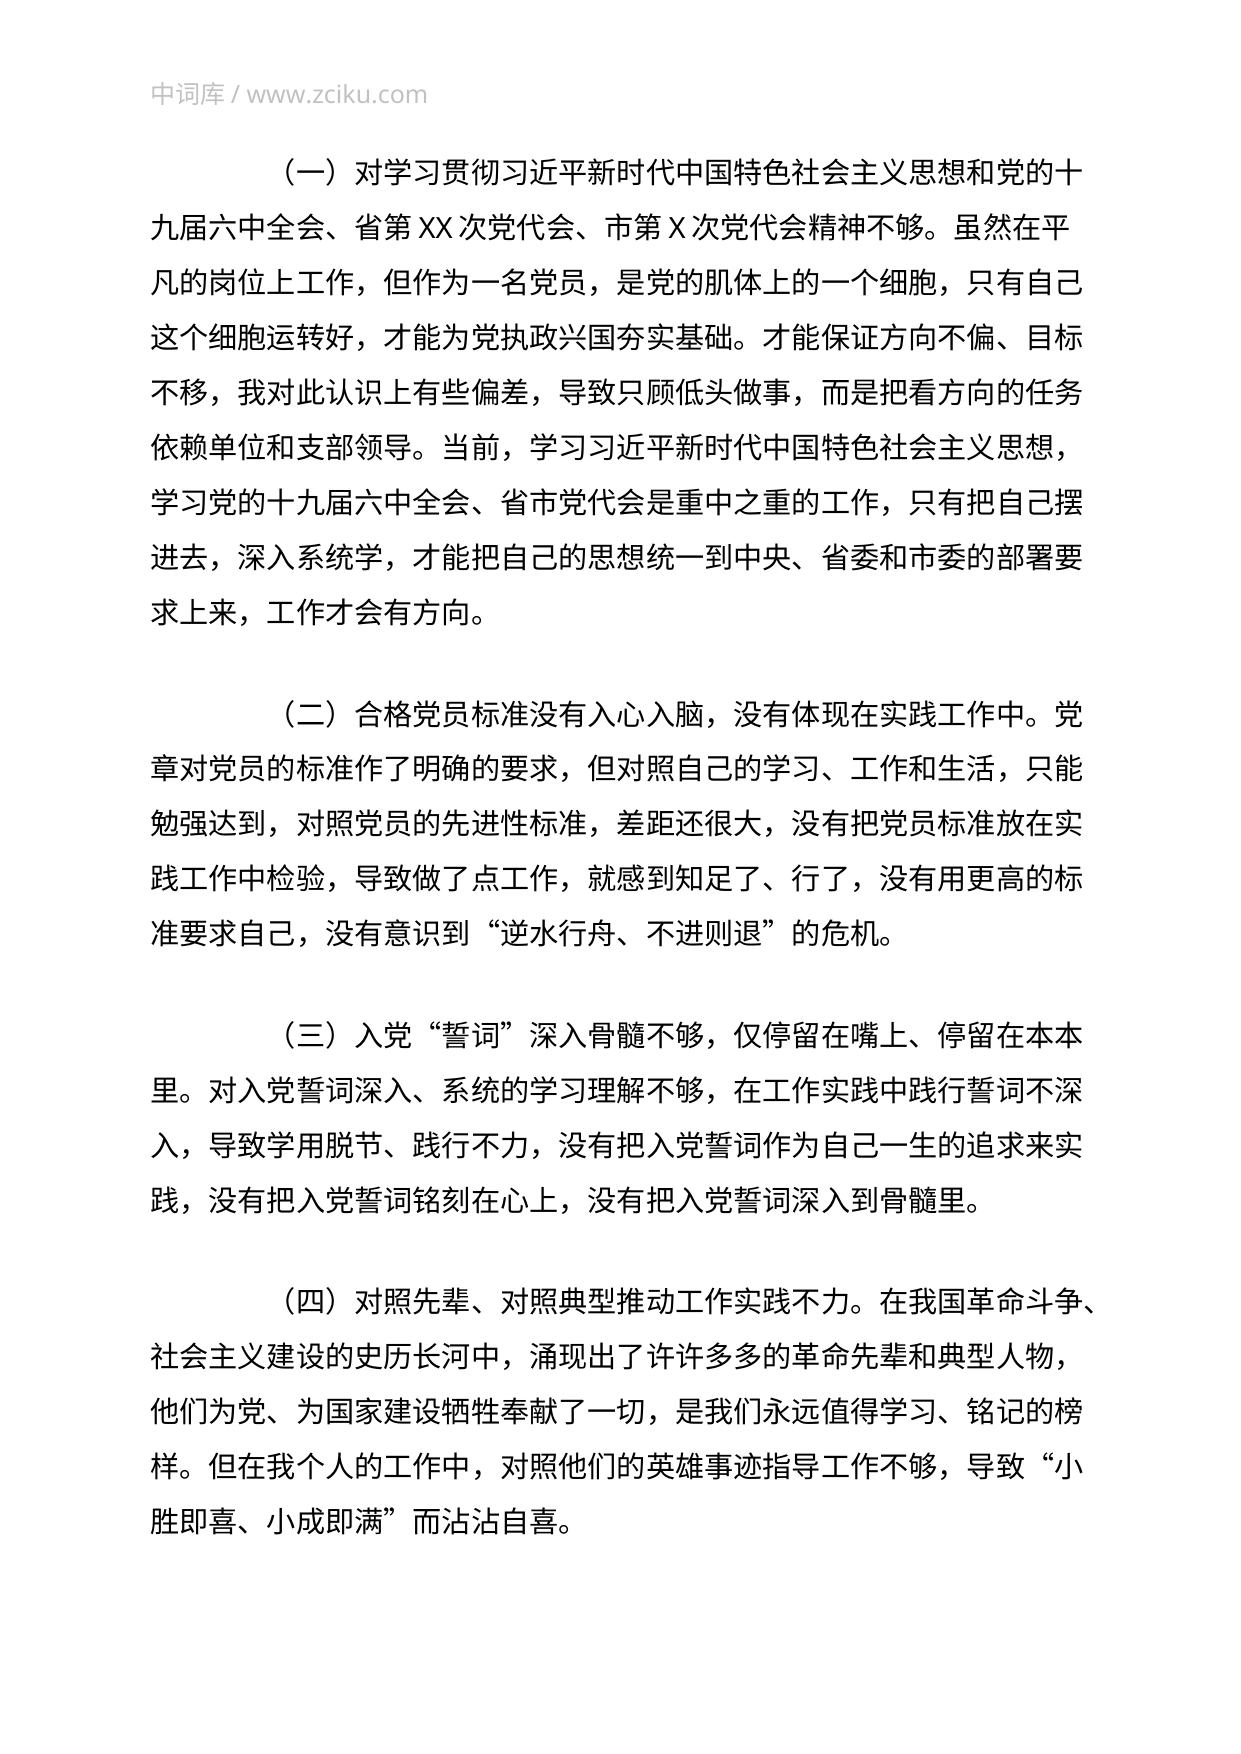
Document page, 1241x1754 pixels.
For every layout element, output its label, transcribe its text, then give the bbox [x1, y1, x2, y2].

text （四）对照先辈、对照典型推动工作实践不力。在我国革命斗争、社会主义建设的史历长河中，涌现出了许许多多的革命先辈和典型人物，他们为党、为国家建设牺牲奉献了一切，是我们永远值得学习、铭记的榜样。但在我个人的工作中，对照他们的英雄事迹指导工作不够，导致“小胜即喜、小成即满”而沾沾自喜。 [150, 1279, 1090, 1541]
text （一）对学习贯彻习近平新时代中国特色社会主义思想和党的十九届六中全会、省第XX次党代会、市第X次党代会精神不够。虽然在平凡的岗位上工作，但作为一名党员，是党的肌体上的一个细胞，只有自己这个细胞运转好，才能为党执政兴国夯实基础。才能保证方向不偏、目标不移，我对此认识上有些偏差，导致只顾低头做事，而是把看方向的任务依赖单位和支部领导。当前，学习习近平新时代中国特色社会主义思想，学习党的十九届六中全会、省市党代会是重中之重的工作，只有把自己摆进去，深入系统学，才能把自己的思想统一到中央、省委和市委的部署要求上来，工作才会有方向。 [150, 150, 1090, 632]
text （三）入党“誓词”深入骨髓不够，仅停留在嘴上、停留在本本里。对入党誓词深入、系统的学习理解不够，在工作实践中践行誓词不深入，导致学用脱节、践行不力，没有把入党誓词作为自己一生的追求来实践，没有把入党誓词铭刻在心上，没有把入党誓词深入到骨髓里。 [150, 1012, 1090, 1219]
text （二）合格党员标准没有入心入脑，没有体现在实践工作中。党章对党员的标准作了明确的要求，但对照自己的学习、工作和生活，只能勉强达到，对照党员的先进性标准，差距还很大，没有把党员标准放在实践工作中检验，导致做了点工作，就感到知足了、行了，没有用更高的标准要求自己，没有意识到“逆水行舟、不进则退”的危机。 [150, 691, 1090, 953]
